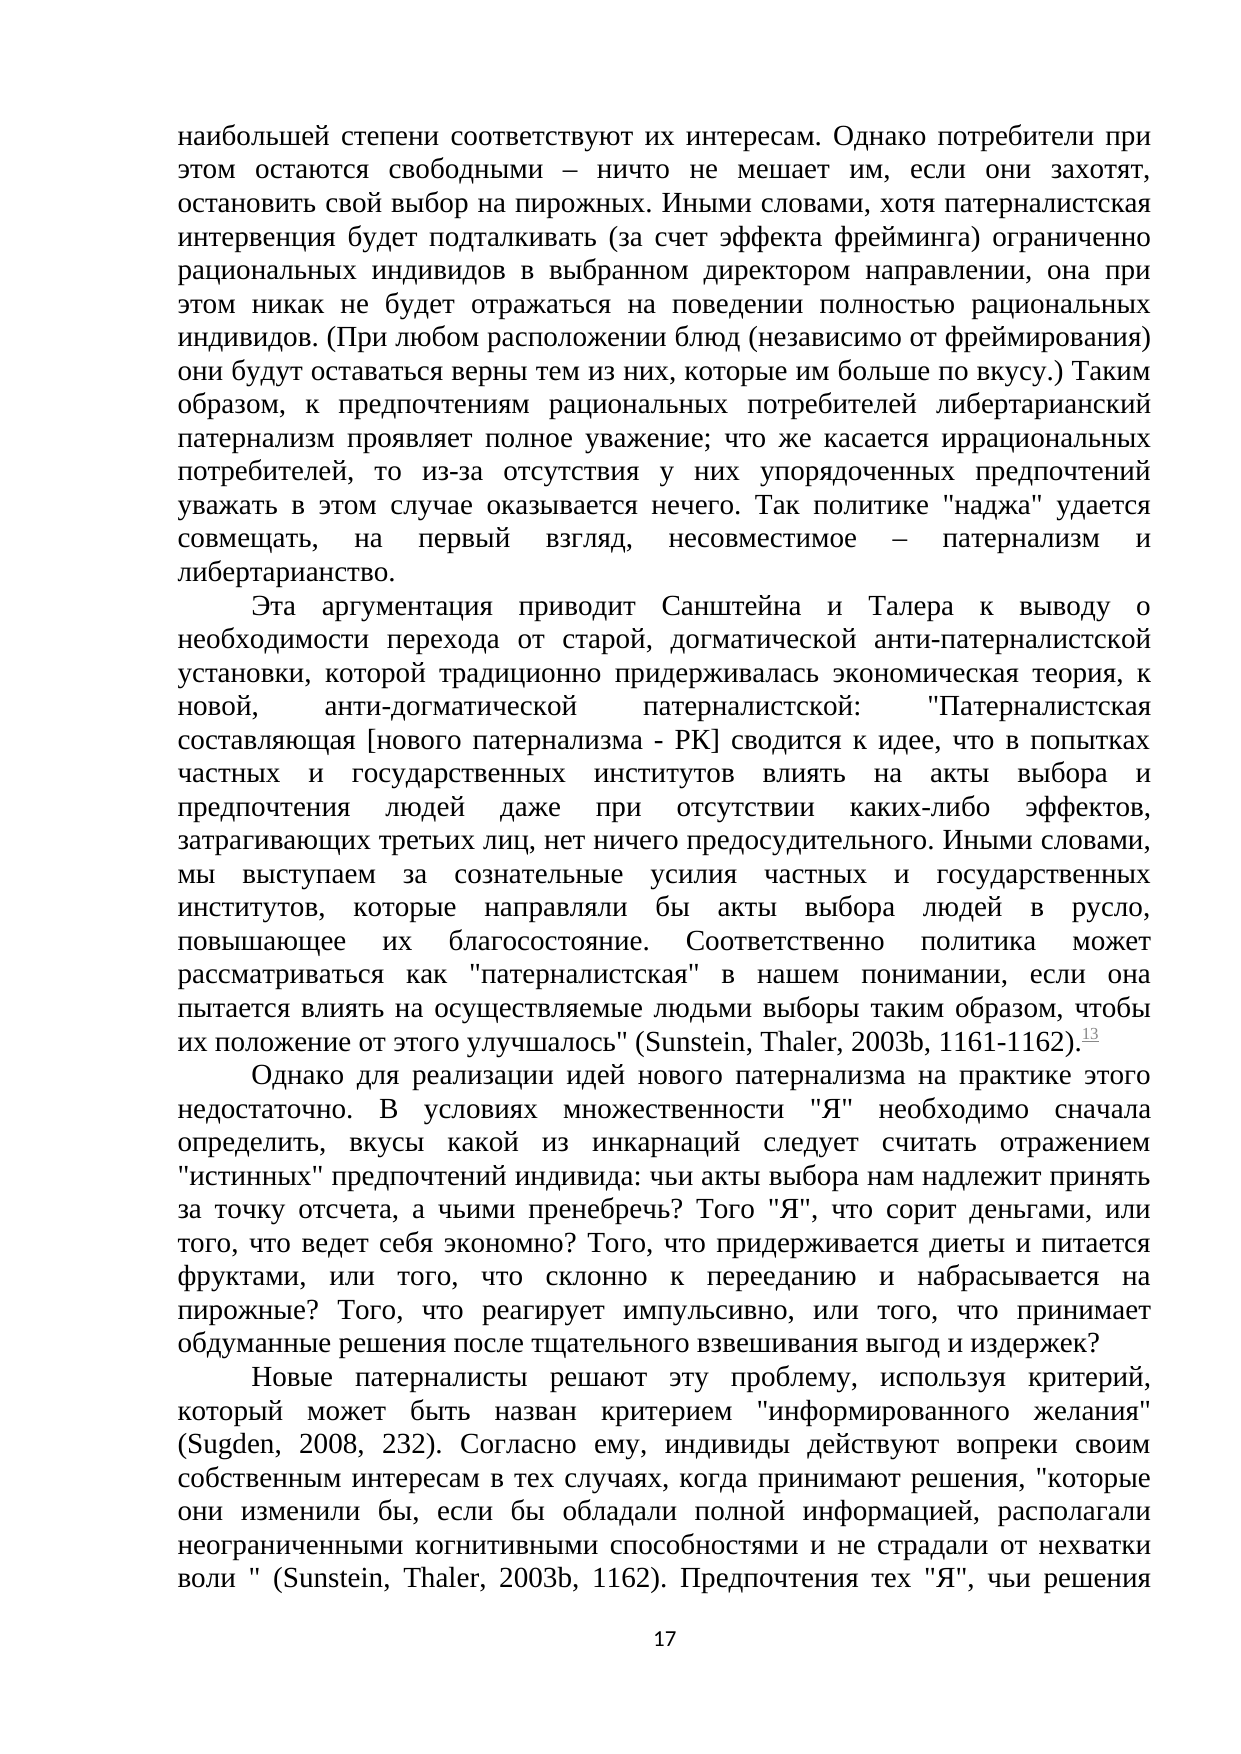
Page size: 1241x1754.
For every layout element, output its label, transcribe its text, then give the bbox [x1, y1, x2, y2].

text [177, 1359, 1152, 1594]
text Эта аргументация приводит Санштейна и Талера к выводу о необходимости перехода от старой, догматической анти-патерналистской установки, которой традиционно придерживалась экономическая теория, к новой, анти-догматической патерналистской: "Патерналистская составляющая [нового патернализма - РК] сводится к идее, что в попытках частных и государственных институтов влиять на акты выбора и предпочтения людей даже при отсутствии каких-либо эффектов, затрагивающих третьих лиц, нет ничего предосудительного. Иными словами, мы выступаем за сознательные усилия частных и государственных институтов, которые направляли бы акты выбора людей в русло, повышающее их благосостояние. Соответственно политика может рассматриваться как "патерналистская" в нашем понимании, если она пытается влиять на осуществляемые людьми выборы таким образом, чтобы их положение от этого улучшалось" (Sunstein, Thaler, 2003b, 1161-1162).13 [177, 588, 1152, 1057]
text Однако для реализации идей нового патернализма на практике этого недостаточно. В условиях множественности "Я" необходимо сначала определить, вкусы какой из инкарнаций следует считать отражением "истинных" предпочтений индивида: чьи акты выбора нам надлежит принять за точку отсчета, а чьими пренебречь? Того "Я", что сорит деньгами, или того, что ведет себя экономно? Того, что придерживается диеты и питается фруктами, или того, что склонно к перееданию и набрасывается на пирожные? Того, что реагирует импульсивно, или того, что принимает обдуманные решения после тщательного взвешивания выгод и издержек? [177, 1057, 1152, 1359]
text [177, 118, 1152, 588]
